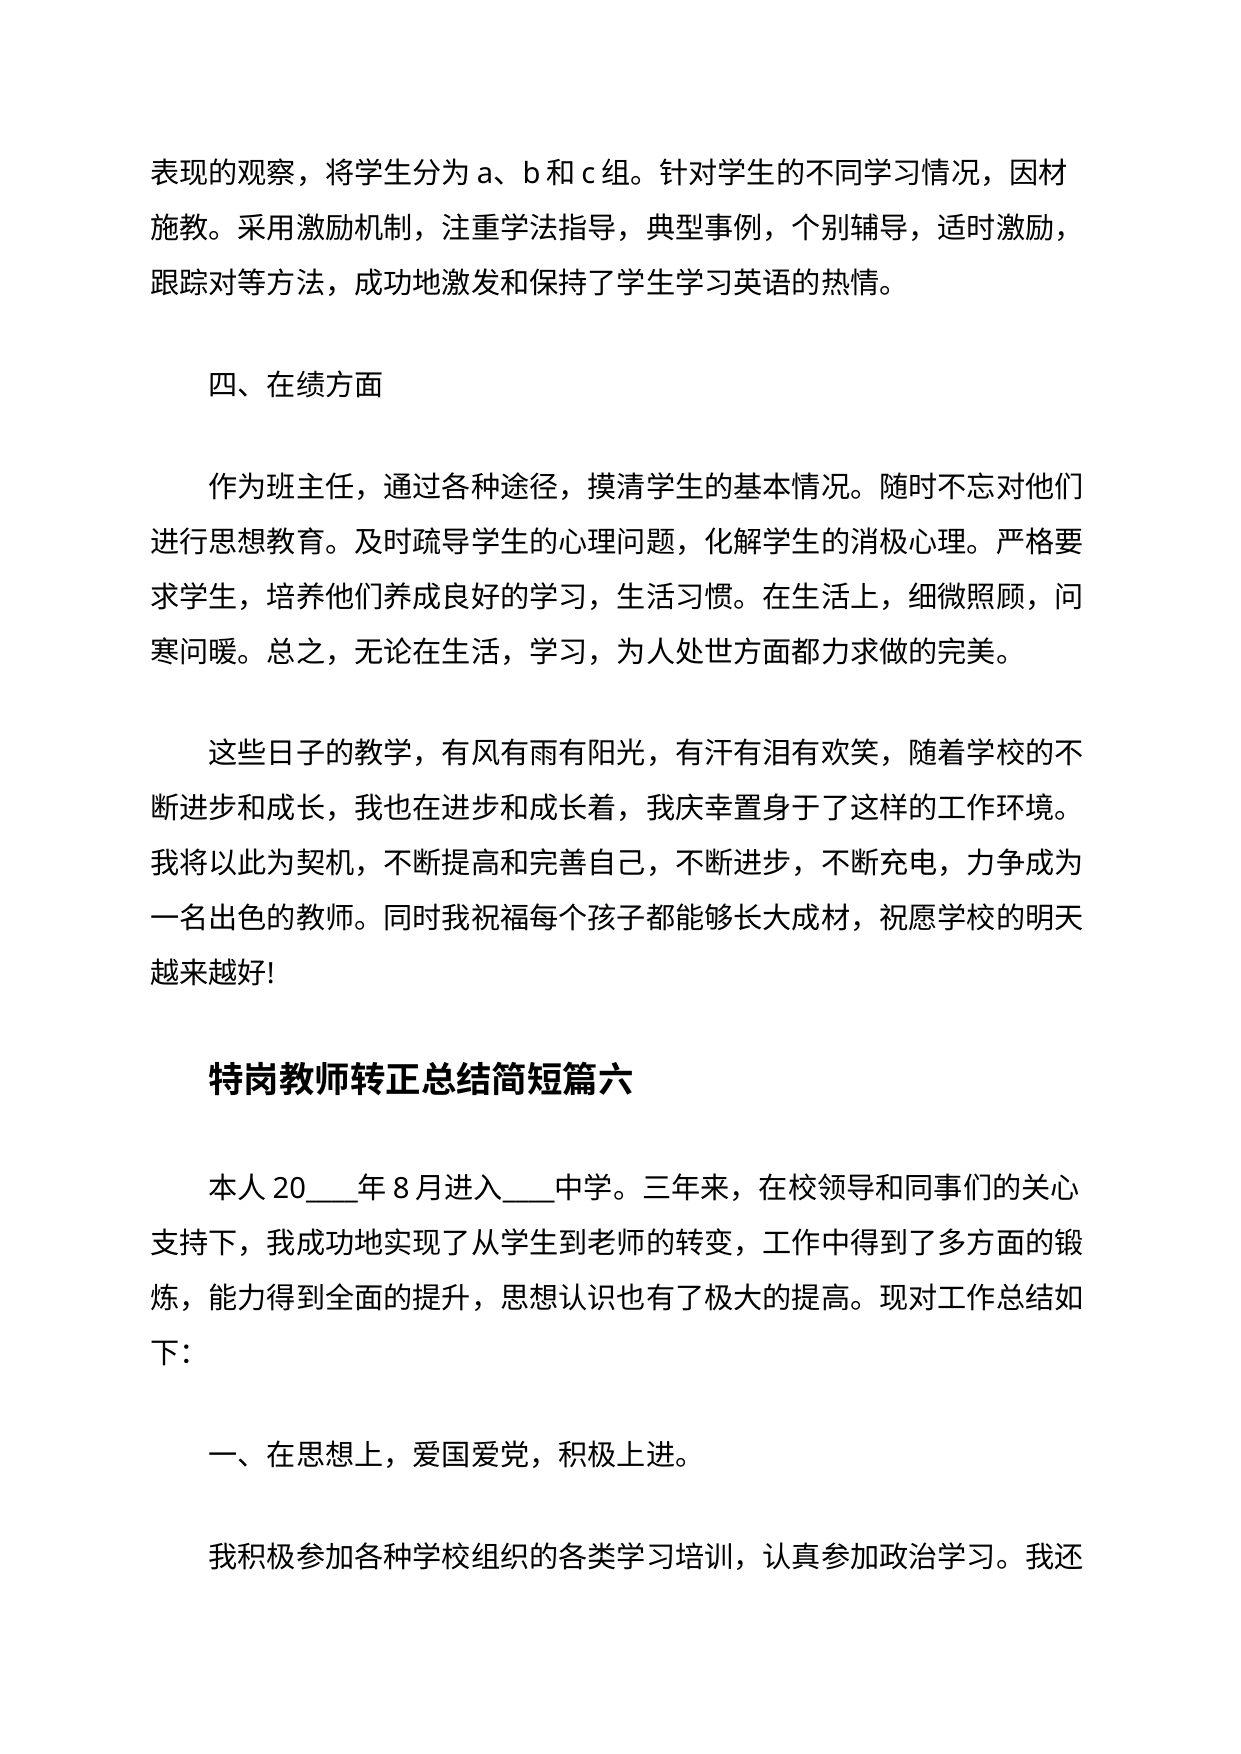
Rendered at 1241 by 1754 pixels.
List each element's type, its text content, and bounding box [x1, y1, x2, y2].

text 一、在思想上，爱国爱党，积极上进。 [150, 1431, 1090, 1474]
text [150, 1533, 1090, 1576]
text 四、在绩方面 [150, 362, 1090, 404]
text 本人20____年8月进入____中学。三年来，在校领导和同事们的关心支持下，我成功地实现了从学生到老师的转变，工作中得到了多方面的锻炼，能力得到全面的提升，思想认识也有了极大的提高。现对工作总结如下： [150, 1165, 1090, 1372]
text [150, 150, 1090, 302]
text 作为班主任，通过各种途径，摸清学生的基本情况。随时不忘对他们进行思想教育。及时疏导学生的心理问题，化解学生的消极心理。严格要求学生，培养他们养成良好的学习，生活习惯。在生活上，细微照顾，问寒问暖。总之，无论在生活，学习，为人处世方面都力求做的完美。 [150, 463, 1090, 670]
text 这些日子的教学，有风有雨有阳光，有汗有泪有欢笑，随着学校的不断进步和成长，我也在进步和成长着，我庆幸置身于了这样的工作环境。我将以此为契机，不断提高和完善自己，不断进步，不断充电，力争成为一名出色的教师。同时我祝福每个孩子都能够长大成材，祝愿学校的明天越来越好! [150, 730, 1090, 992]
text 特岗教师转正总结简短篇六 [150, 1051, 1090, 1103]
